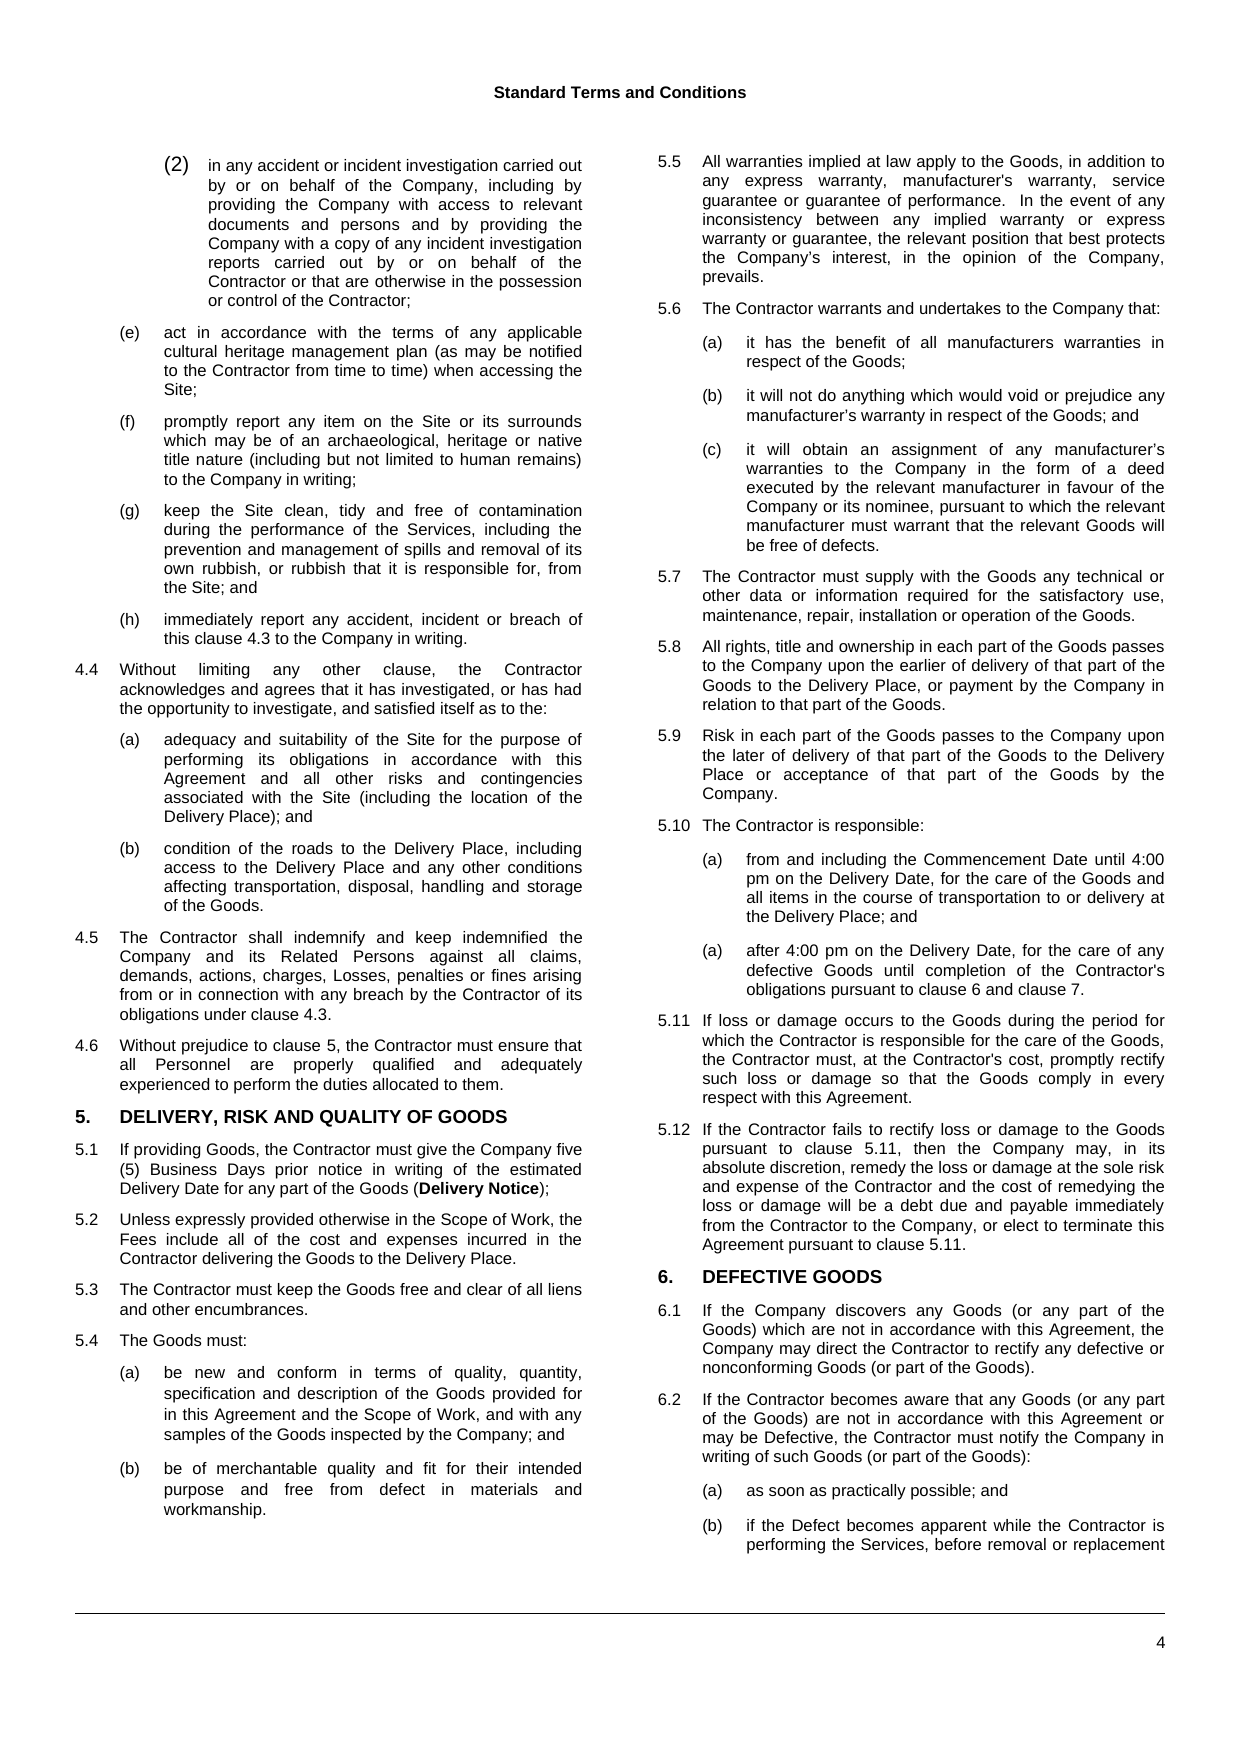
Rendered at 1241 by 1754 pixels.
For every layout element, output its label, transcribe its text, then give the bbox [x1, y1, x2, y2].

subtitle act in accordance with the terms of any applicable cultural heritage management plan (as may be notified to the Contractor from time to time) when accessing the Site; [119, 323, 583, 399]
subtitle All rights, title and ownership in each part of the Goods passes to the Company upon the earlier of delivery of that part of the Goods to the Delivery Place, or payment by the Company in relation to that part of the Goods. [658, 637, 1165, 714]
subtitle keep the Site clean, tidy and free of contamination during the performance of the Services, including the prevention and management of spills and removal of its own rubbish, or rubbish that it is responsible for, from the Site; and [119, 501, 583, 597]
subtitle The Contractor must keep the Goods free and clear of all liens and other encumbrances. [75, 1280, 583, 1318]
subtitle The Contractor must supply with the Goods any technical or other data or information required for the satisfactory use, maintenance, repair, installation or operation of the Goods. [658, 567, 1165, 624]
subtitle Without limiting any other clause, the Contractor acknowledges and agrees that it has investigated, or has had the opportunity to investigate, and satisfied itself as to the: [75, 660, 583, 718]
subtitle If the Contractor fails to rectify loss or damage to the Goods pursuant to clause 5.11, then the Company may, in its absolute discretion, remedy the loss or damage at the sole risk and expense of the Contractor and the cost of remedying the loss or damage will be a debt due and payable immediately from the Contractor to the Company, or elect to terminate this Agreement pursuant to clause 5.11. [658, 1119, 1165, 1254]
subtitle The Contractor is responsible: [658, 815, 1165, 834]
subtitle immediately report any accident, incident or breach of this clause 4.3 to the Company in writing. [119, 609, 583, 648]
subtitle adequacy and suitability of the Site for the purpose of performing its obligations in accordance with this Agreement and all other risks and contingencies associated with the Site (including the location of the Delivery Place); and [119, 730, 583, 826]
subtitle be new and conform in terms of quality, quantity, specification and description of the Goods provided for in this Agreement and the Scope of Work, and with any samples of the Goods inspected by the Company; and [119, 1363, 583, 1444]
subtitle Unless expressly provided otherwise in the Scope of Work, the Fees include all of the cost and expenses incurred in the Contractor delivering the Goods to the Delivery Place. [75, 1210, 583, 1268]
subtitle as soon as practically possible; and [702, 1481, 1165, 1500]
subtitle All warranties implied at law apply to the Goods, in addition to any express warranty, manufacturer's warranty, service guarantee or guarantee of performance. In the event of any inconsistency between any implied warranty or express warranty or guarantee, the relevant position that best protects the Company’s interest, in the opinion of the Company, prevails. [658, 152, 1165, 286]
subtitle If providing Goods, the Contractor must give the Company five (5) Business Days prior notice in writing of the estimated Delivery Date for any part of the Goods (Delivery Notice); [75, 1140, 583, 1198]
subtitle promptly report any item on the Site or its surrounds which may be of an archaeological, heritage or native title nature (including but not limited to human remains) to the Company in writing; [119, 412, 583, 488]
subtitle Without prejudice to clause 5, the Contractor must ensure that all Personnel are properly qualified and adequately experienced to perform the duties allocated to them. [75, 1036, 583, 1093]
subtitle Risk in each part of the Goods passes to the Company upon the later of delivery of that part of the Goods to the Delivery Place or acceptance of that part of the Goods by the Company. [658, 726, 1165, 803]
subtitle from and including the Commencement Date until 4:00 pm on the Delivery Date, for the care of the Goods and all items in the course of transportation to or delivery at the Delivery Place; and [702, 849, 1165, 926]
subtitle in any accident or incident investigation carried out by or on behalf of the Company, including by providing the Company with access to relevant documents and persons and by providing the Company with a copy of any incident investigation reports carried out by or on behalf of the Contractor or that are otherwise in the possession or control of the Contractor; [164, 152, 583, 310]
subtitle If the Contractor becomes aware that any Goods (or any part of the Goods) are not in accordance with this Agreement or may be Defective, the Contractor must notify the Company in writing of such Goods (or part of the Goods): [658, 1389, 1165, 1466]
subtitle If the Company discovers any Goods (or any part of the Goods) which are not in accordance with this Agreement, the Company may direct the Contractor to rectify any defective or nonconforming Goods (or part of the Goods). [658, 1300, 1165, 1377]
subtitle it will obtain an assignment of any manufacturer’s warranties to the Company in the form of a deed executed by the relevant manufacturer in favour of the Company or its nominee, pursuant to which the relevant manufacturer must warrant that the relevant Goods will be free of defects. [702, 439, 1165, 554]
subtitle The Contractor shall indemnify and keep indemnified the Company and its Related Persons against all claims, demands, actions, charges, Losses, penalties or fines arising from or in connection with any breach by the Contractor of its obligations under clause 4.3. [75, 928, 583, 1023]
subtitle condition of the roads to the Delivery Place, including access to the Delivery Place and any other conditions affecting transportation, disposal, handling and storage of the Goods. [119, 838, 583, 915]
subtitle it has the benefit of all manufacturers warranties in respect of the Goods; [702, 333, 1165, 371]
subtitle after 4:00 pm on the Delivery Date, for the care of any defective Goods until completion of the Contractor's obligations pursuant to clause 6 and clause 7. [702, 941, 1165, 999]
subtitle The Contractor warrants and undertakes to the Company that: [658, 299, 1165, 318]
subtitle The Goods must: [75, 1331, 583, 1350]
subtitle it will not do anything which would void or prejudice any manufacturer’s warranty in respect of the Goods; and [702, 386, 1165, 424]
subtitle If loss or damage occurs to the Goods during the period for which the Contractor is responsible for the care of the Goods, the Contractor must, at the Contractor's cost, promptly rectify such loss or damage so that the Goods comply in every respect with this Agreement. [658, 1011, 1165, 1107]
subtitle DEFECTIVE GOODS [658, 1266, 1165, 1288]
subtitle DELIVERY, RISK AND QUALITY OF GOODS [75, 1106, 583, 1128]
subtitle be of merchantable quality and fit for their intended purpose and free from defect in materials and workmanship. [119, 1458, 583, 1519]
